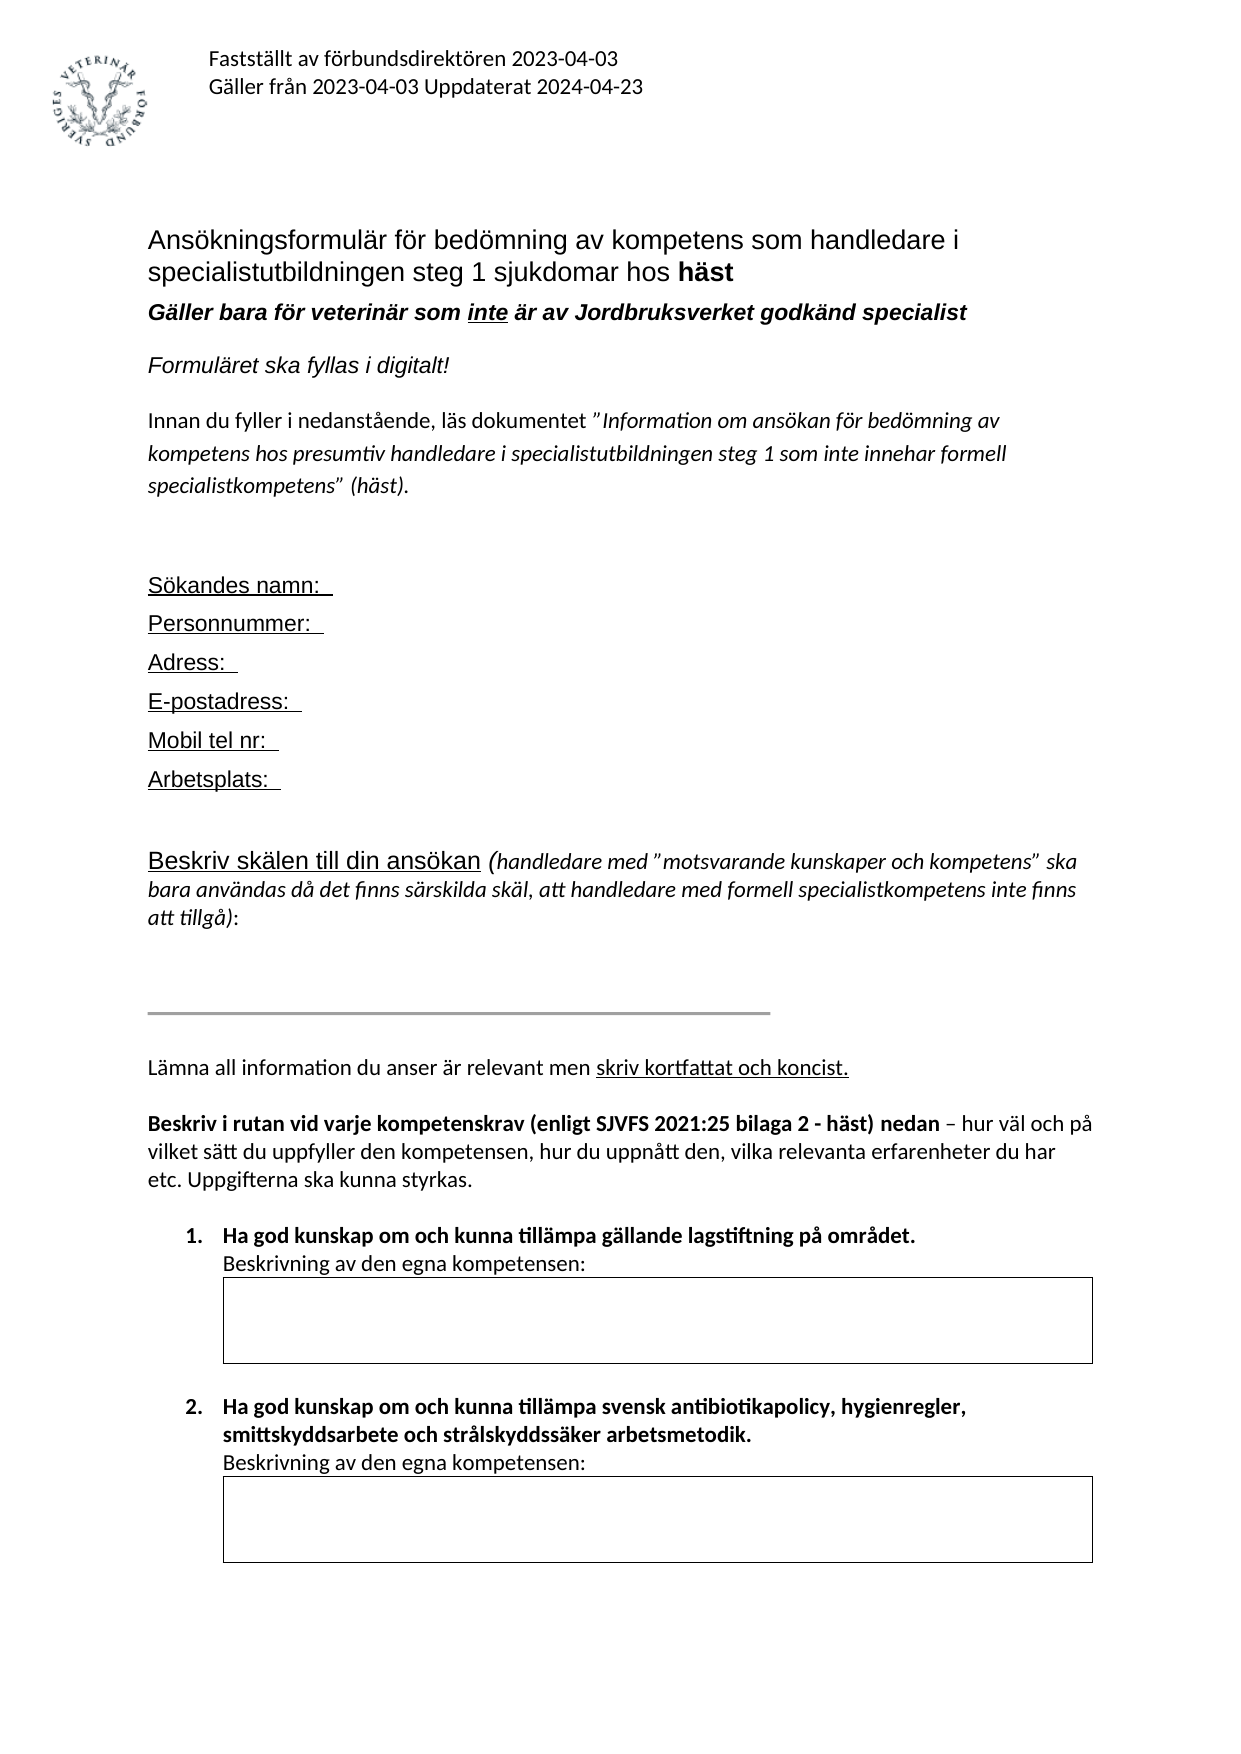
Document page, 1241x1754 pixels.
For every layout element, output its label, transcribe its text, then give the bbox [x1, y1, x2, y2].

list Beskrivning av den egna kompetensen: [223, 1448, 1093, 1476]
picture [40, 44, 159, 153]
text Beskriv i rutan vid varje kompetenskrav (enligt SJVFS 2021:25 bilaga 2 - häst) nedan – hur väl och på vilket sätt du uppfyller den kompetensen, hur du uppnått den, vilka relevanta erfarenheter du har etc. Uppgifterna ska kunna styrkas. [148, 1109, 1093, 1193]
text Beskriv skälen till din ansökan (handledare med ”motsvarande kunskaper och kompetens” ska bara användas då det finns särskilda skäl, att handledare med formell specialistkompetens inte finns att tillgå): [148, 846, 1093, 959]
text Personnummer: [148, 610, 1093, 637]
text E-postadress: [148, 688, 1093, 714]
text Sökandes namn: [148, 572, 1093, 598]
text Formuläret ska fyllas i digitalt! [148, 352, 1093, 378]
list Beskrivning av den egna kompetensen: [223, 1249, 1093, 1277]
text Gäller bara för veterinär som inte är av Jordbruksverket godkänd specialist [148, 299, 1093, 326]
list Ha god kunskap om och kunna tillämpa svensk antibiotikapolicy, hygienregler, smittskyddsarbete och strålskyddssäker arbetsmetodik. [185, 1392, 1093, 1448]
list Ha god kunskap om och kunna tillämpa gällande lagstiftning på området. [185, 1221, 1093, 1249]
text Mobil tel nr: [148, 727, 1093, 753]
text Innan du fyller i nedanstående, läs dokumentet ”Information om ansökan för bedömning av kompetens hos presumtiv handledare i specialistutbildningen steg 1 som inte innehar formell specialistkompetens” (häst). [148, 406, 1093, 499]
table_header [224, 1278, 1092, 1363]
text Adress: [148, 649, 1093, 676]
text Arbetsplats: [148, 766, 1093, 792]
text Ansökningsformulär för bedömning av kompetens som handledare i specialistutbildningen steg 1 sjukdomar hos häst [148, 224, 1093, 287]
table_header [224, 1477, 1092, 1562]
text Lämna all information du anser är relevant men skriv kortfattat och koncist. [148, 1053, 1093, 1081]
